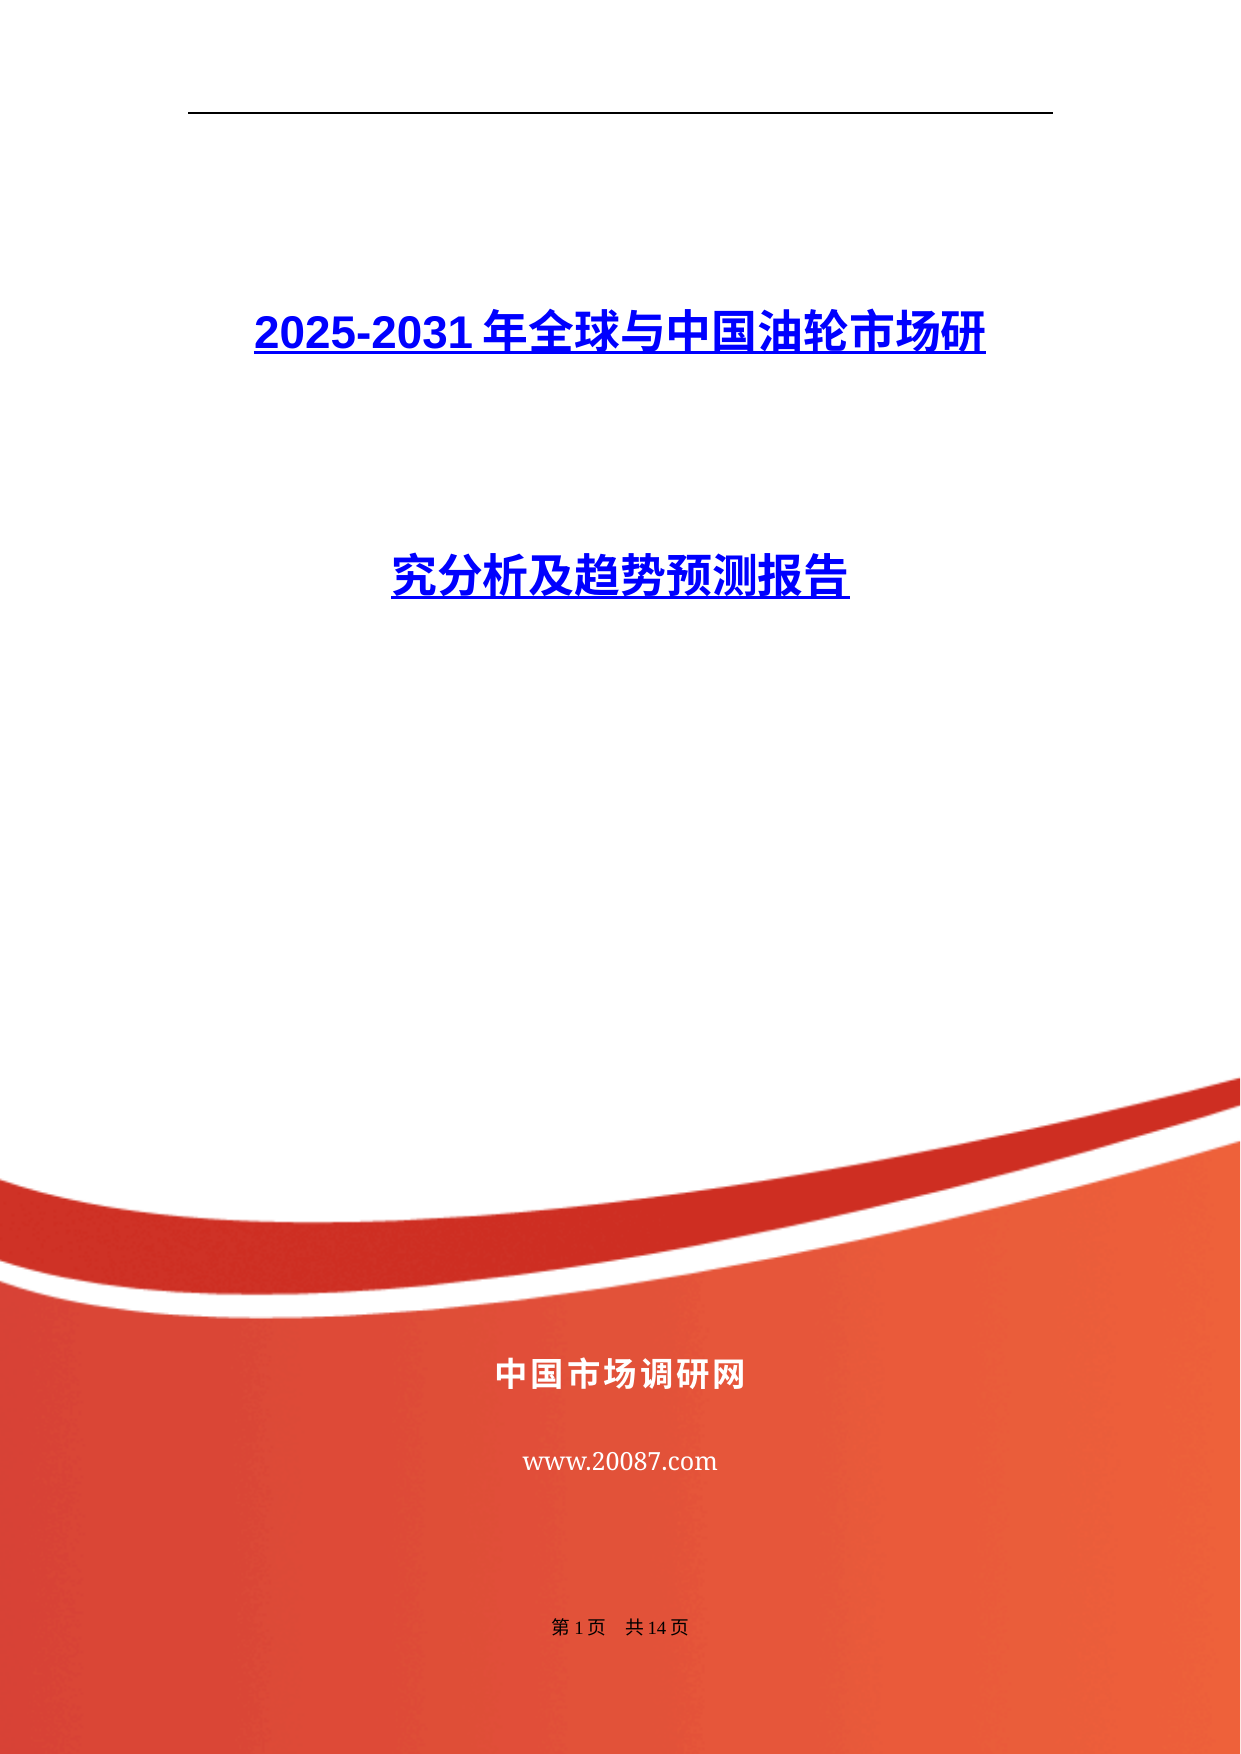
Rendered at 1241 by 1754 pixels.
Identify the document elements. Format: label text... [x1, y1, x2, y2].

subtitle 中国市场调研网 [187, 1339, 1053, 1404]
table_header 2025-2031年全球与中国油轮市场研究分析及趋势预测报告 [188, 207, 1053, 773]
text www.20087.com [187, 1428, 1053, 1493]
picture [0, 1006, 1241, 1754]
